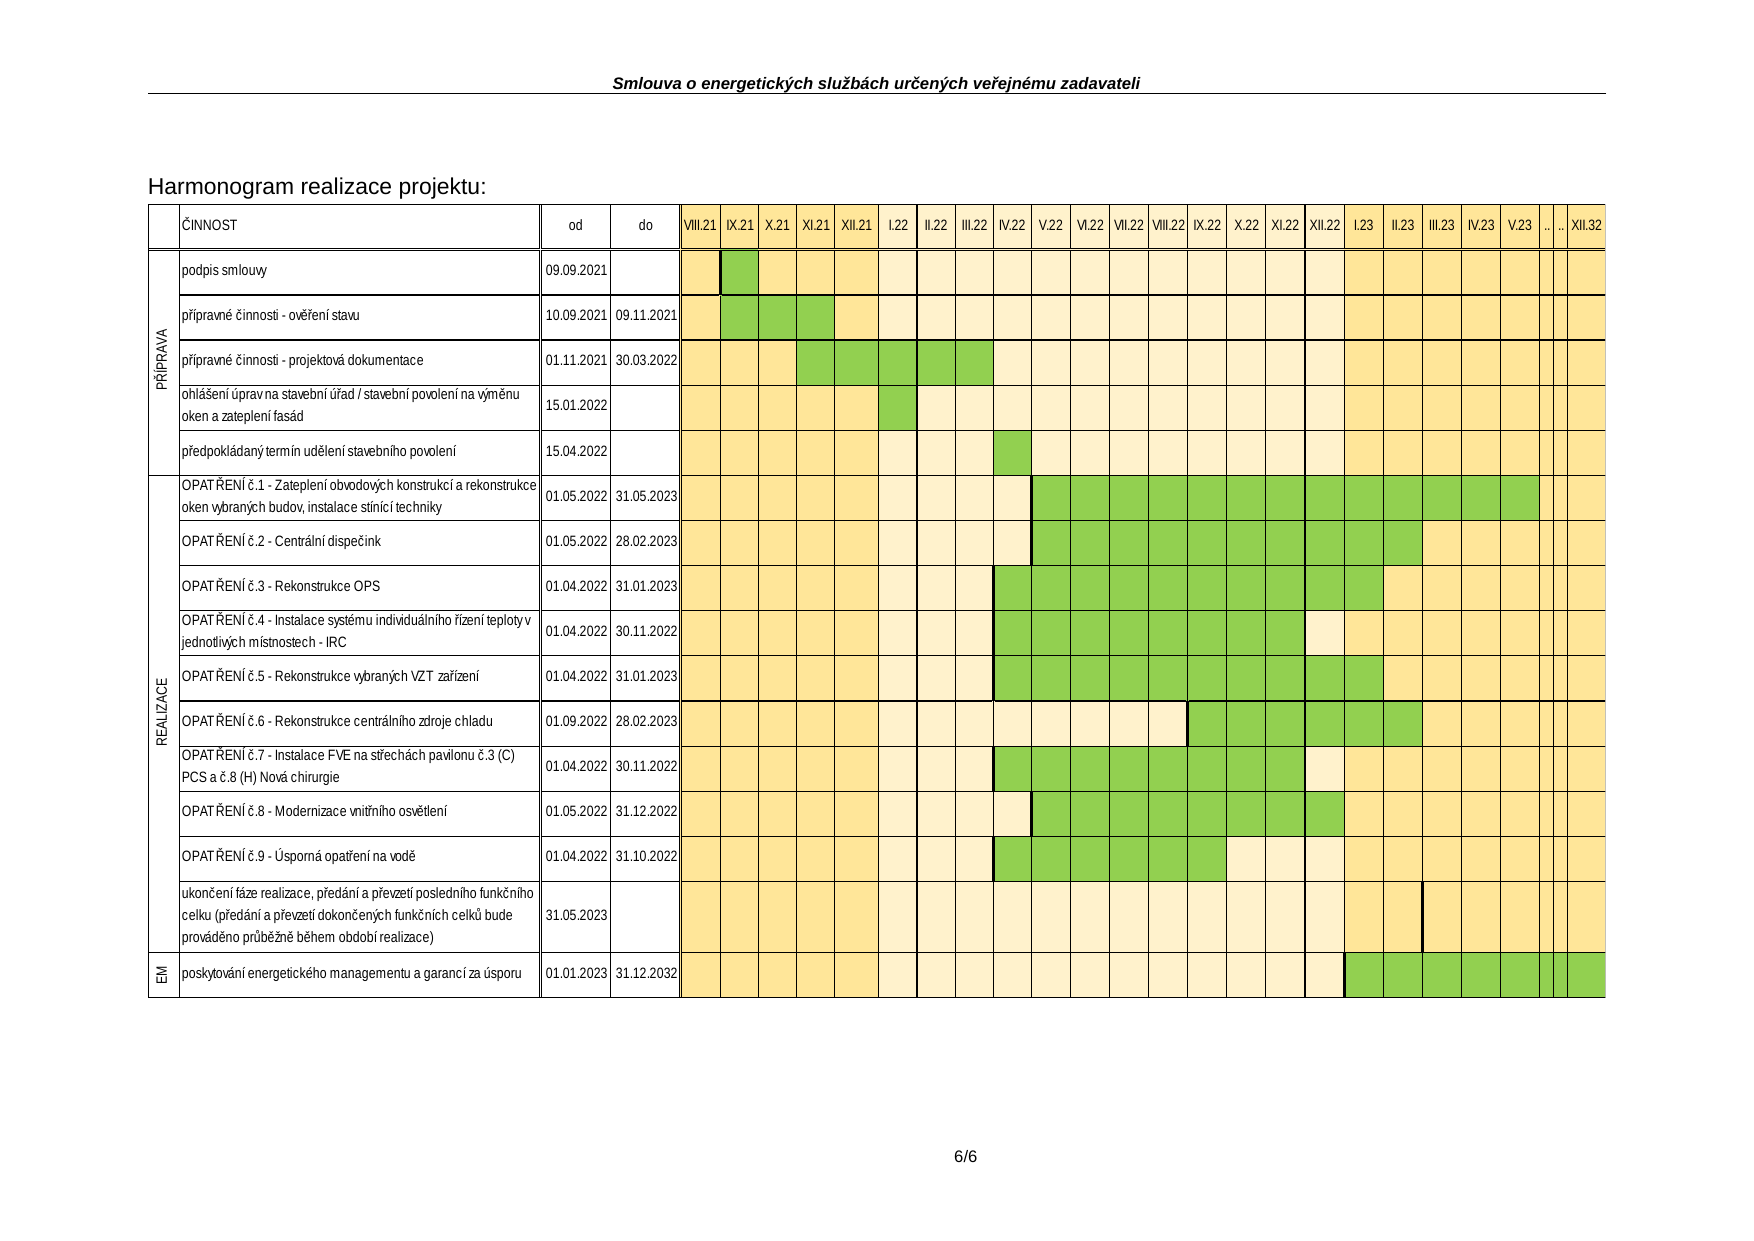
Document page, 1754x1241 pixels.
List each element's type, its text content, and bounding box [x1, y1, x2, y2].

text Harmonogram realizace projektu: [148, 173, 1606, 199]
